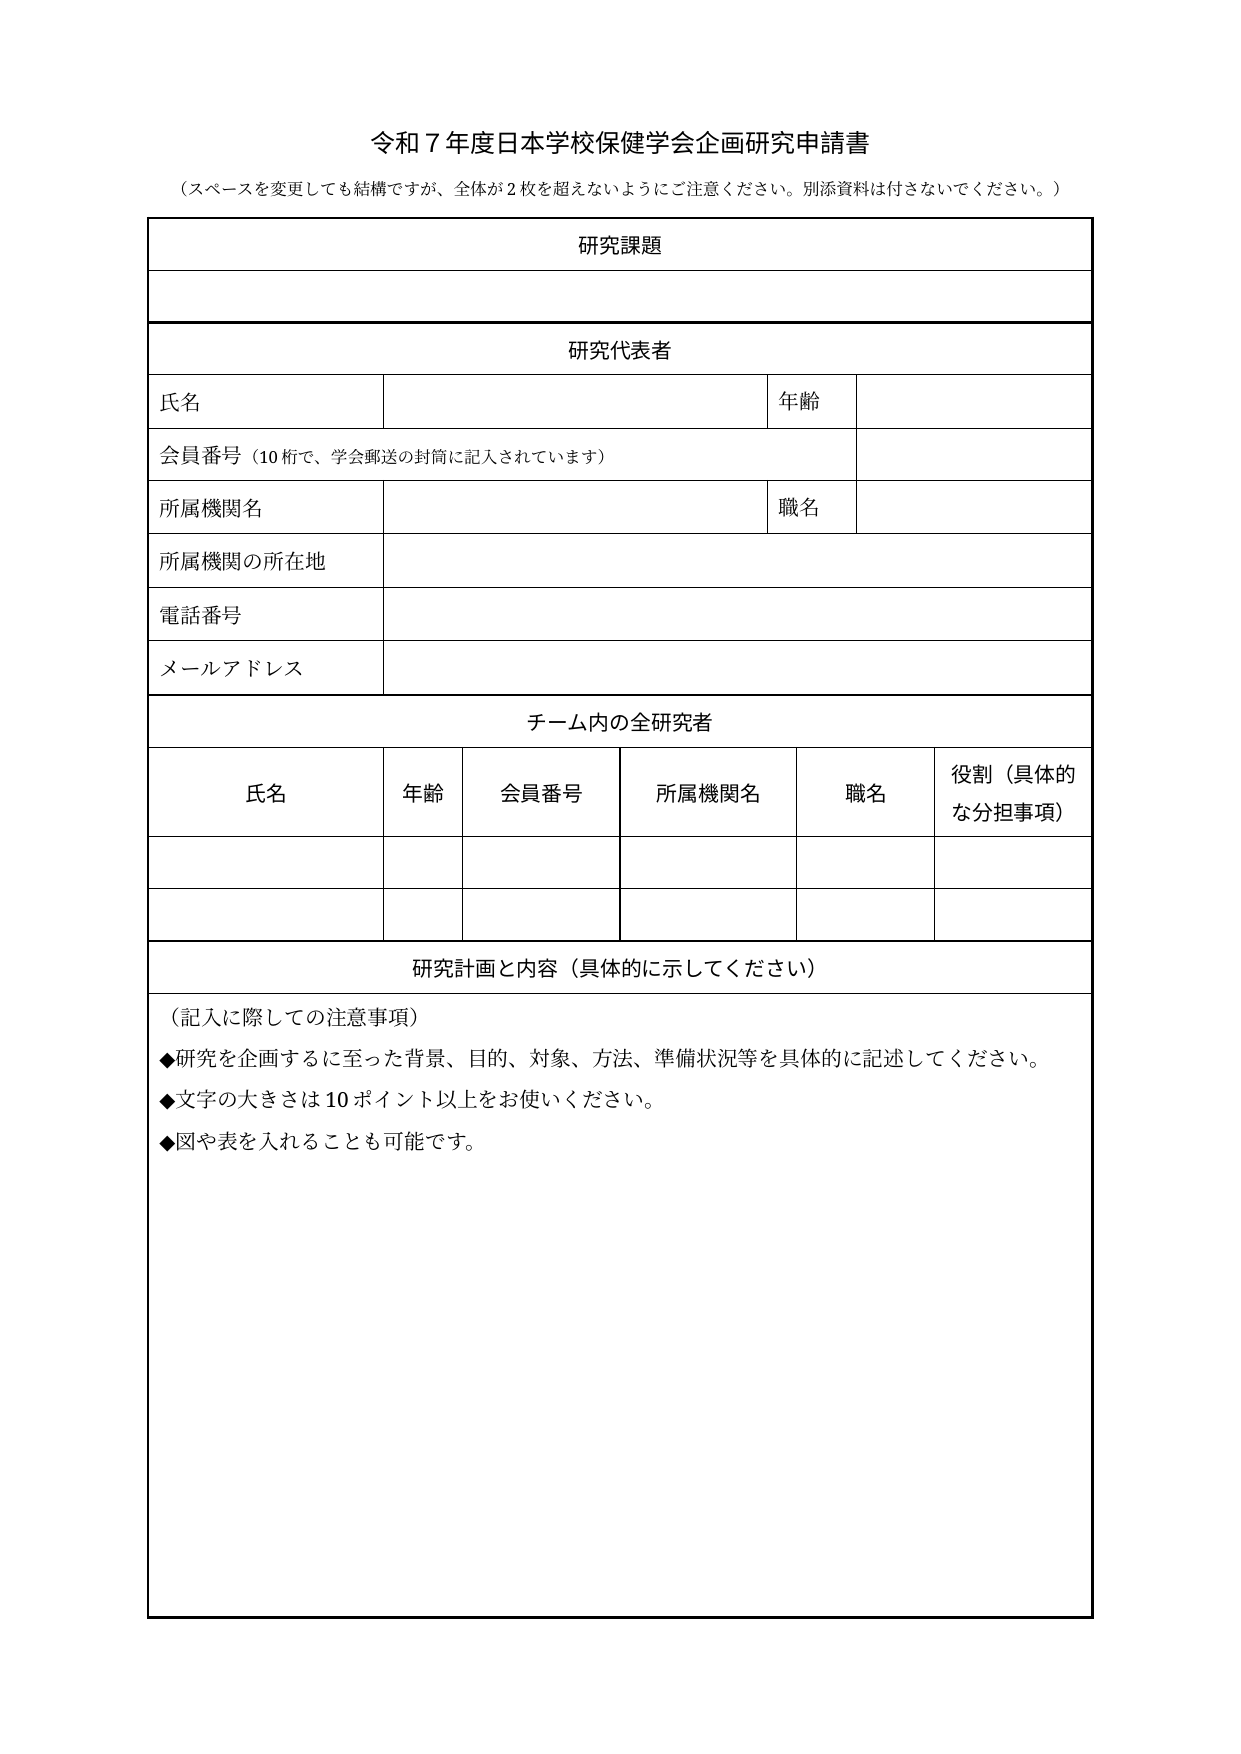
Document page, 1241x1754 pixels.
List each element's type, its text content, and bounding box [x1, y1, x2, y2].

table_cell 所属機関名 [621, 748, 796, 836]
table_cell [149, 889, 383, 940]
table_cell [149, 271, 1091, 321]
table_cell 氏名 [149, 375, 383, 428]
table_cell [384, 588, 1091, 640]
table_cell 職名 [797, 748, 934, 836]
table_cell [857, 375, 1091, 428]
table_cell [149, 837, 383, 888]
table_cell [797, 889, 934, 940]
table_cell 氏名 [149, 748, 383, 836]
table_cell [384, 375, 767, 428]
table_cell [621, 889, 796, 940]
text （スペースを変更しても結構ですが、全体が2枚を超えないようにご注意ください。別添資料は付さないでください。） [118, 170, 1122, 207]
table_cell 会員番号（10桁で、学会郵送の封筒に記入されています） [149, 429, 856, 480]
table_cell [463, 889, 619, 940]
table_cell 会員番号 [463, 748, 619, 836]
table_cell [463, 837, 619, 888]
table_cell 所属機関の所在地 [149, 534, 383, 587]
table_cell 年齢 [768, 375, 856, 428]
table_cell [857, 481, 1091, 533]
table_cell チーム内の全研究者 [149, 696, 1091, 747]
table_cell [935, 837, 1091, 888]
table_cell [384, 837, 462, 888]
table_cell [857, 429, 1091, 480]
text 令和７年度日本学校保健学会企画研究申請書 [118, 123, 1122, 160]
table_cell （記入に際しての注意事項） ◆研究を企画するに至った背景、目的、対象、方法、準備状況等を具体的に記述してください。 ◆文字の大きさは10ポイント以上をお使いください。 ◆図や表を入れることも可能です。 [149, 994, 1091, 1616]
table_cell 年齢 [384, 748, 462, 836]
table_cell 職名 [768, 481, 856, 533]
table_cell [384, 641, 1091, 694]
table_cell [935, 889, 1091, 940]
table_cell [621, 837, 796, 888]
table_cell [384, 534, 1091, 587]
table_cell [384, 481, 767, 533]
table_cell [384, 889, 462, 940]
table_cell [797, 837, 934, 888]
table_header 研究課題 [149, 219, 1091, 269]
table_cell 所属機関名 [149, 481, 383, 533]
table_cell 研究代表者 [149, 324, 1091, 374]
table_cell 役割（具体的な分担事項） [935, 748, 1091, 836]
table_cell メールアドレス [149, 641, 383, 694]
table_cell 研究計画と内容（具体的に示してください） [149, 942, 1091, 993]
table_cell 電話番号 [149, 588, 383, 640]
